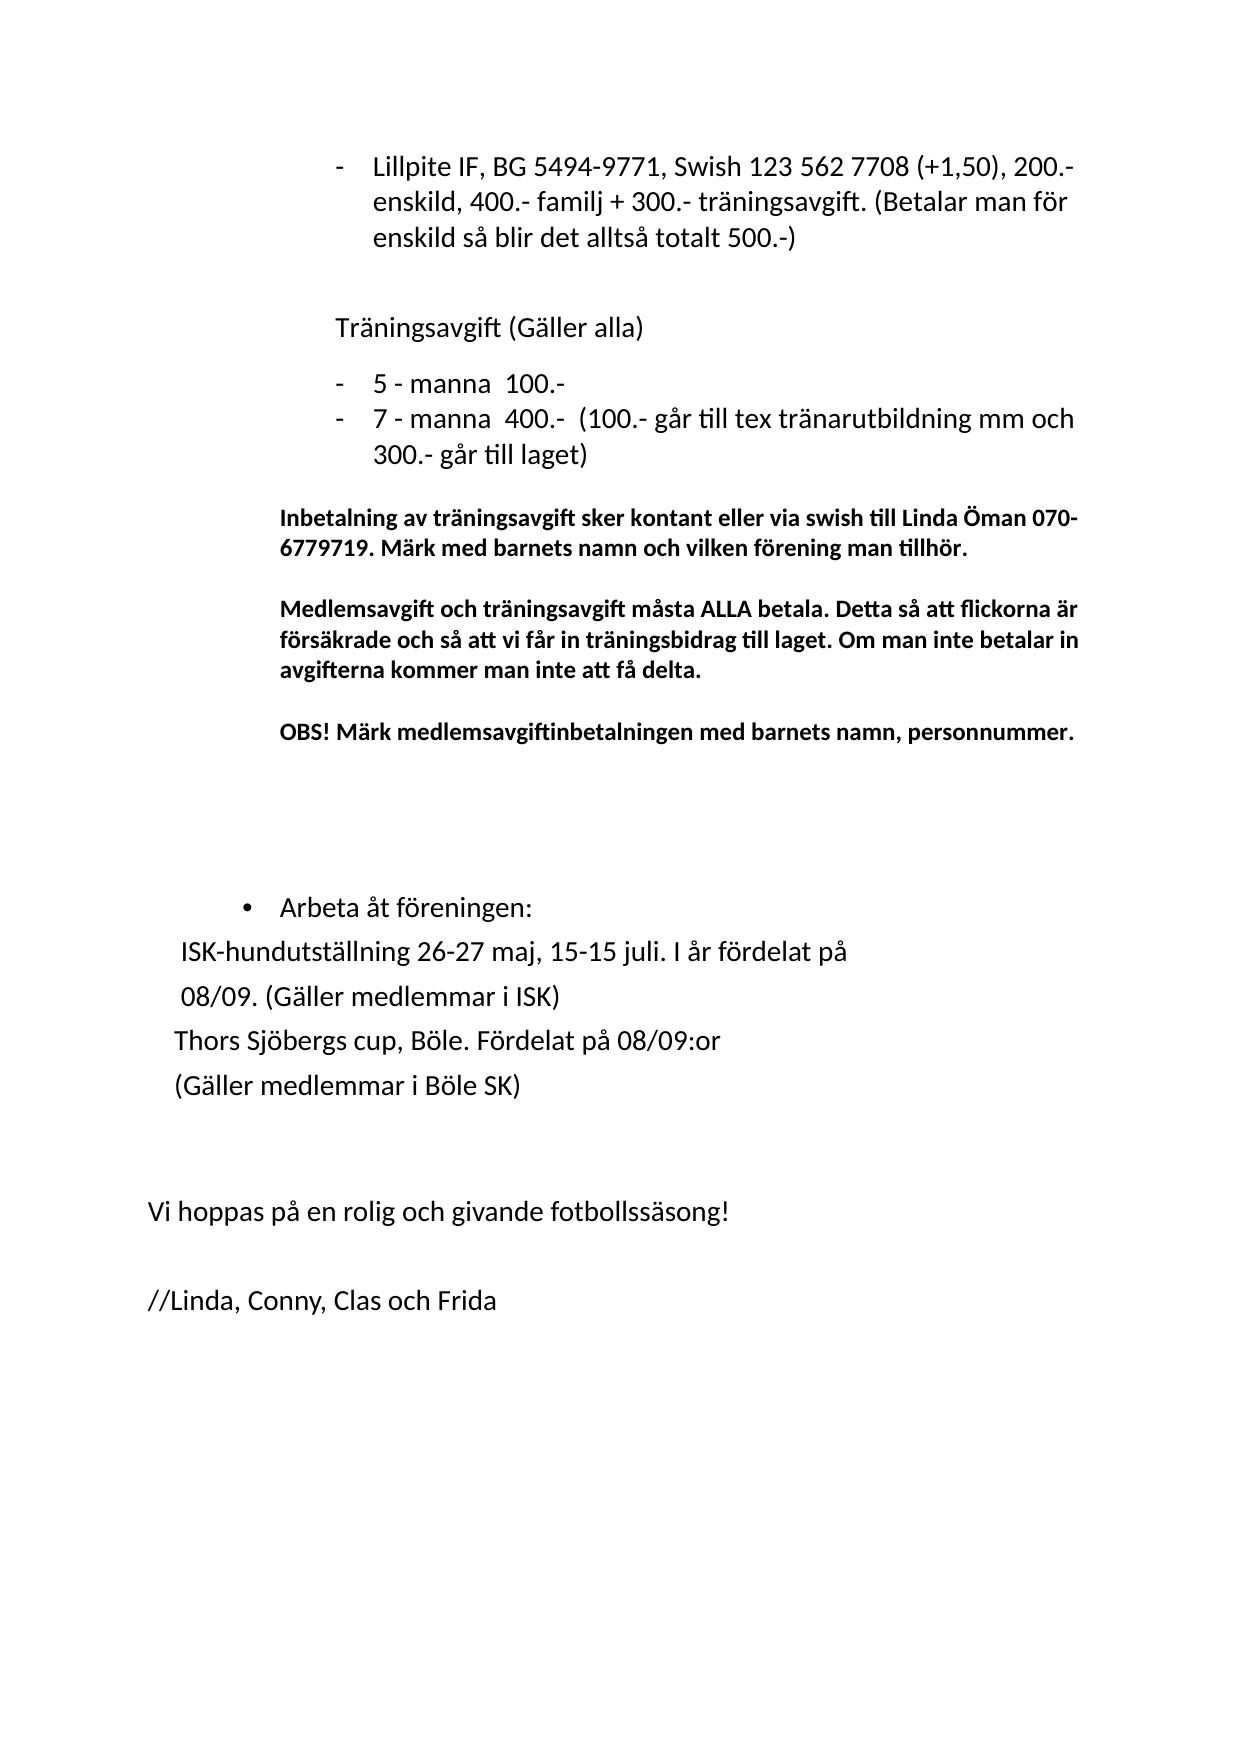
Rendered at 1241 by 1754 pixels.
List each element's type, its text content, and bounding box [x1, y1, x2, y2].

text Vi hoppas på en rolig och givande fotbollssäsong! [148, 1193, 1093, 1229]
text Medlemsavgift och träningsavgift måsta ALLA betala. Detta så att flickorna är försäkrade och så att vi får in träningsbidrag till laget. Om man inte betalar in avgifterna kommer man inte att få delta. [279, 594, 1093, 685]
text 08/09. (Gäller medlemmar i ISK) [148, 978, 1093, 1013]
text ISK-hundutställning 26-27 maj, 15-15 juli. I år fördelat på [148, 933, 1093, 969]
list Lillpite IF, BG 5494-9771, Swish 123 562 7708 (+1,50), 200.- enskild, 400.- familj + 300.- träningsavgift. (Betalar man för enskild så blir det alltså totalt 500.-) [335, 148, 1093, 254]
text Thors Sjöbergs cup, Böle. Fördelat på 08/09:or [148, 1022, 1093, 1058]
list 7 - manna 400.- (100.- går till tex tränarutbildning mm och 300.- går till laget) [335, 400, 1093, 472]
text //Linda, Conny, Clas och Frida [148, 1282, 1093, 1318]
text Träningsavgift (Gäller alla) [335, 309, 1093, 345]
text OBS! Märk medlemsavgiftinbetalningen med barnets namn, personnummer. [279, 716, 1093, 746]
text (Gäller medlemmar i Böle SK) [148, 1067, 1093, 1103]
list 5 - manna 100.- [335, 365, 1093, 400]
list Arbeta åt föreningen: [242, 889, 1093, 924]
text Inbetalning av träningsavgift sker kontant eller via swish till Linda Öman 070-6779719. Märk med barnets namn och vilken förening man tillhör. [279, 502, 1093, 563]
